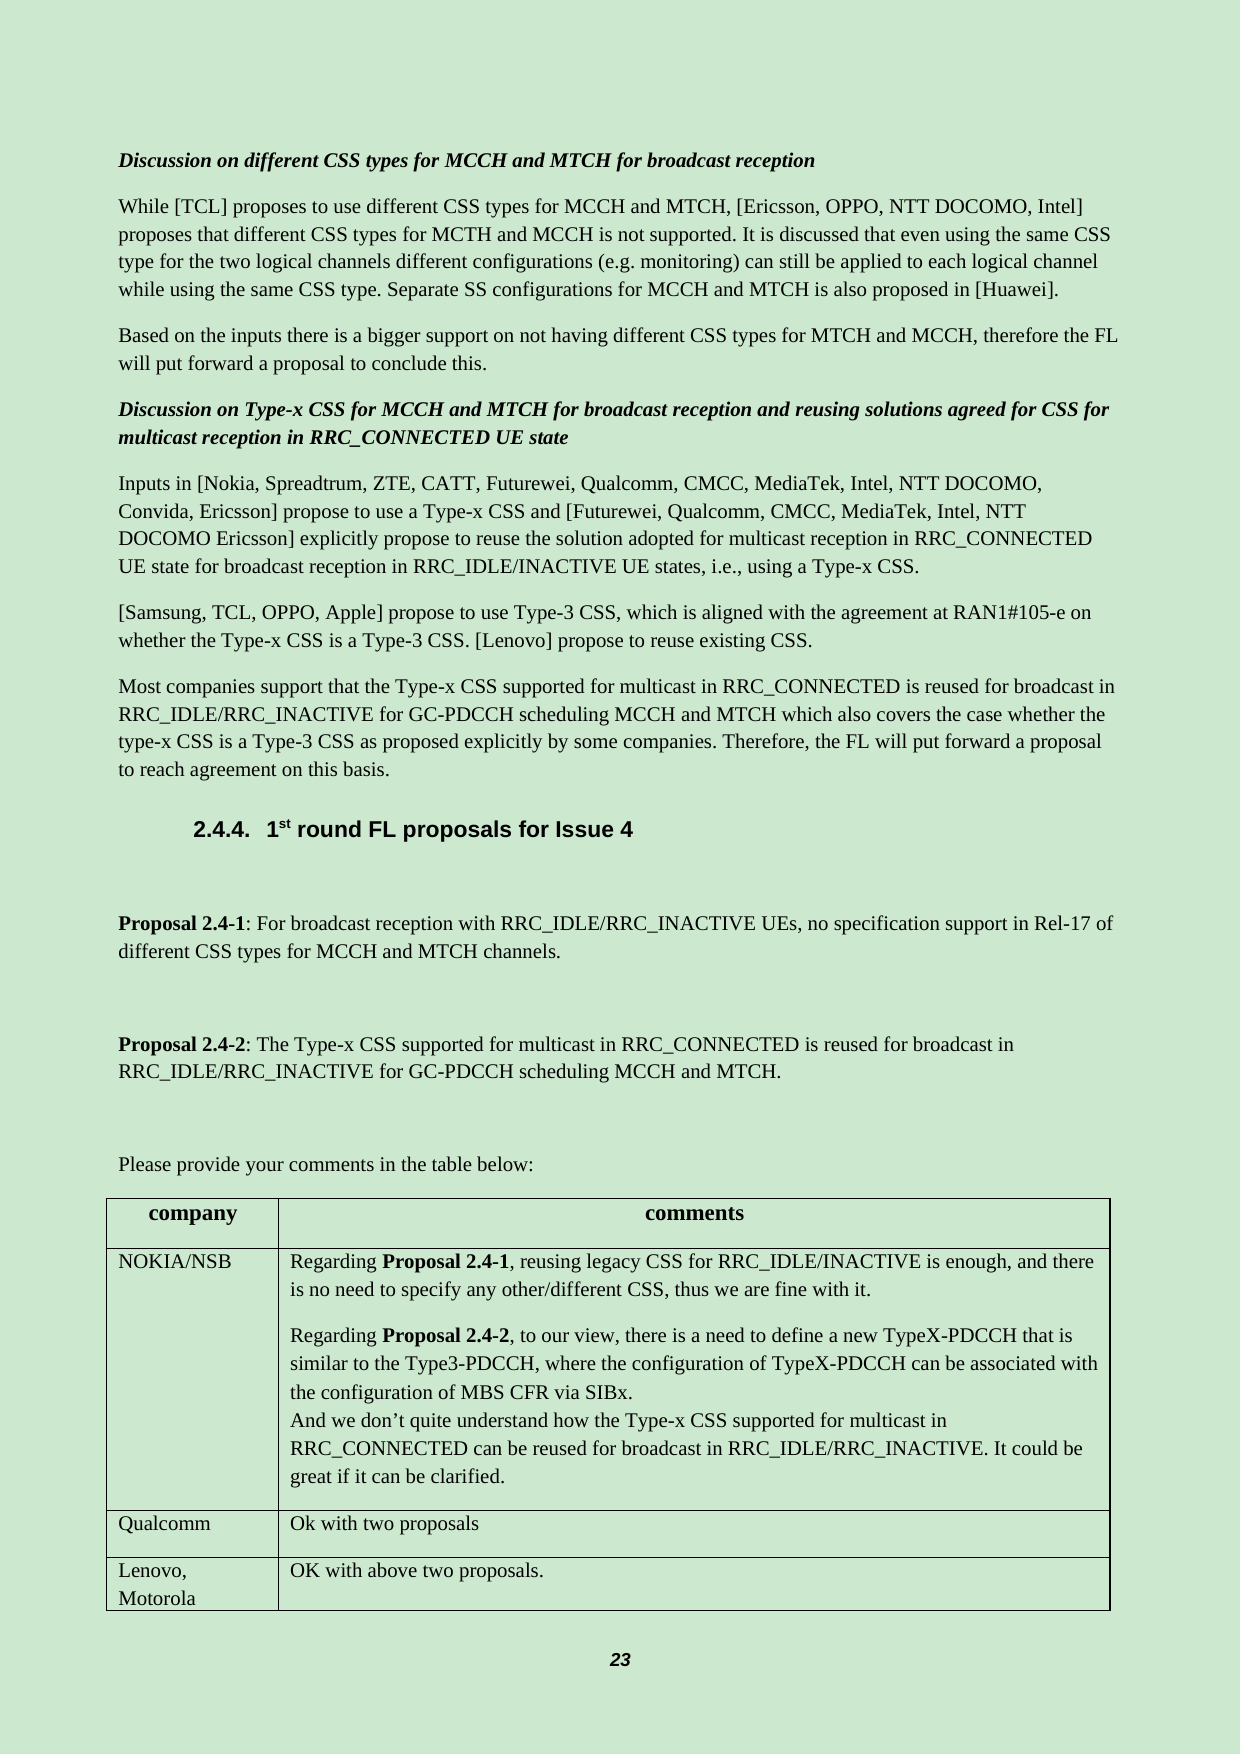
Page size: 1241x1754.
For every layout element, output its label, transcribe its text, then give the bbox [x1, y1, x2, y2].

text Discussion on different CSS types for MCCH and MTCH for broadcast reception [118, 148, 1122, 172]
text Discussion on Type-x CSS for MCCH and MTCH for broadcast reception and reusing solutions agreed for CSS for multicast reception in RRC_CONNECTED UE state [118, 397, 1122, 449]
table_cell Qualcomm [107, 1511, 278, 1557]
table_cell NOKIA/NSB [107, 1249, 278, 1510]
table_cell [107, 1558, 278, 1610]
table_header company [107, 1199, 278, 1248]
table_cell Regarding Proposal 2.4-1, reusing legacy CSS for RRC_IDLE/INACTIVE is enough, and there is no need to specify any other/different CSS, thus we are fine with it. Regarding Proposal 2.4-2, to our view, there is a need to define a new TypeX-PDCCH that is similar to the Type3-PDCCH, where the configuration of TypeX-PDCCH can be associated with the configuration of MBS CFR via SIBx. And we don’t quite understand how the Type-x CSS supported for multicast in RRC_CONNECTED can be reused for broadcast in RRC_IDLE/RRC_INACTIVE. It could be great if it can be clarified. [279, 1249, 1109, 1510]
table_header comments [279, 1199, 1109, 1248]
subtitle 1st round FL proposals for Issue 4 [193, 816, 1122, 842]
text [Samsung, TCL, OPPO, Apple] propose to use Type-3 CSS, which is aligned with the agreement at RAN1#105-e on whether the Type-x CSS is a Type-3 CSS. [Lenovo] propose to reuse existing CSS. [118, 600, 1122, 652]
text Inputs in [Nokia, Spreadtrum, ZTE, CATT, Futurewei, Qualcomm, CMCC, MediaTek, Intel, NTT DOCOMO, Convida, Ericsson] propose to use a Type-x CSS and [Futurewei, Qualcomm, CMCC, MediaTek, Intel, NTT DOCOMO Ericsson] explicitly propose to reuse the solution adopted for multicast reception in RRC_CONNECTED UE state for broadcast reception in RRC_IDLE/INACTIVE UE states, i.e., using a Type-x CSS. [118, 471, 1122, 578]
text While [TCL] proposes to use different CSS types for MCCH and MTCH, [Ericsson, OPPO, NTT DOCOMO, Intel] proposes that different CSS types for MCTH and MCCH is not supported. It is discussed that even using the same CSS type for the two logical channels different configurations (e.g. monitoring) can still be applied to each logical channel while using the same CSS type. Separate SS configurations for MCCH and MTCH is also proposed in [Huawei]. [118, 194, 1122, 301]
text Please provide your comments in the table below: [118, 1152, 1122, 1176]
text Proposal 2.4-1: For broadcast reception with RRC_IDLE/RRC_INACTIVE UEs, no specification support in Rel-17 of different CSS types for MCCH and MTCH channels. [118, 911, 1122, 963]
text Proposal 2.4-2: The Type-x CSS supported for multicast in RRC_CONNECTED is reused for broadcast in RRC_IDLE/RRC_INACTIVE for GC-PDCCH scheduling MCCH and MTCH. [118, 1032, 1122, 1083]
text Most companies support that the Type-x CSS supported for multicast in RRC_CONNECTED is reused for broadcast in RRC_IDLE/RRC_INACTIVE for GC-PDCCH scheduling MCCH and MTCH which also covers the case whether the type-x CSS is a Type-3 CSS as proposed explicitly by some companies. Therefore, the FL will put forward a proposal to reach agreement on this basis. [118, 674, 1122, 781]
text Based on the inputs there is a bigger support on not having different CSS types for MTCH and MCCH, therefore the FL will put forward a proposal to conclude this. [118, 323, 1122, 375]
table_cell Ok with two proposals [279, 1511, 1109, 1557]
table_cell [279, 1558, 1109, 1610]
